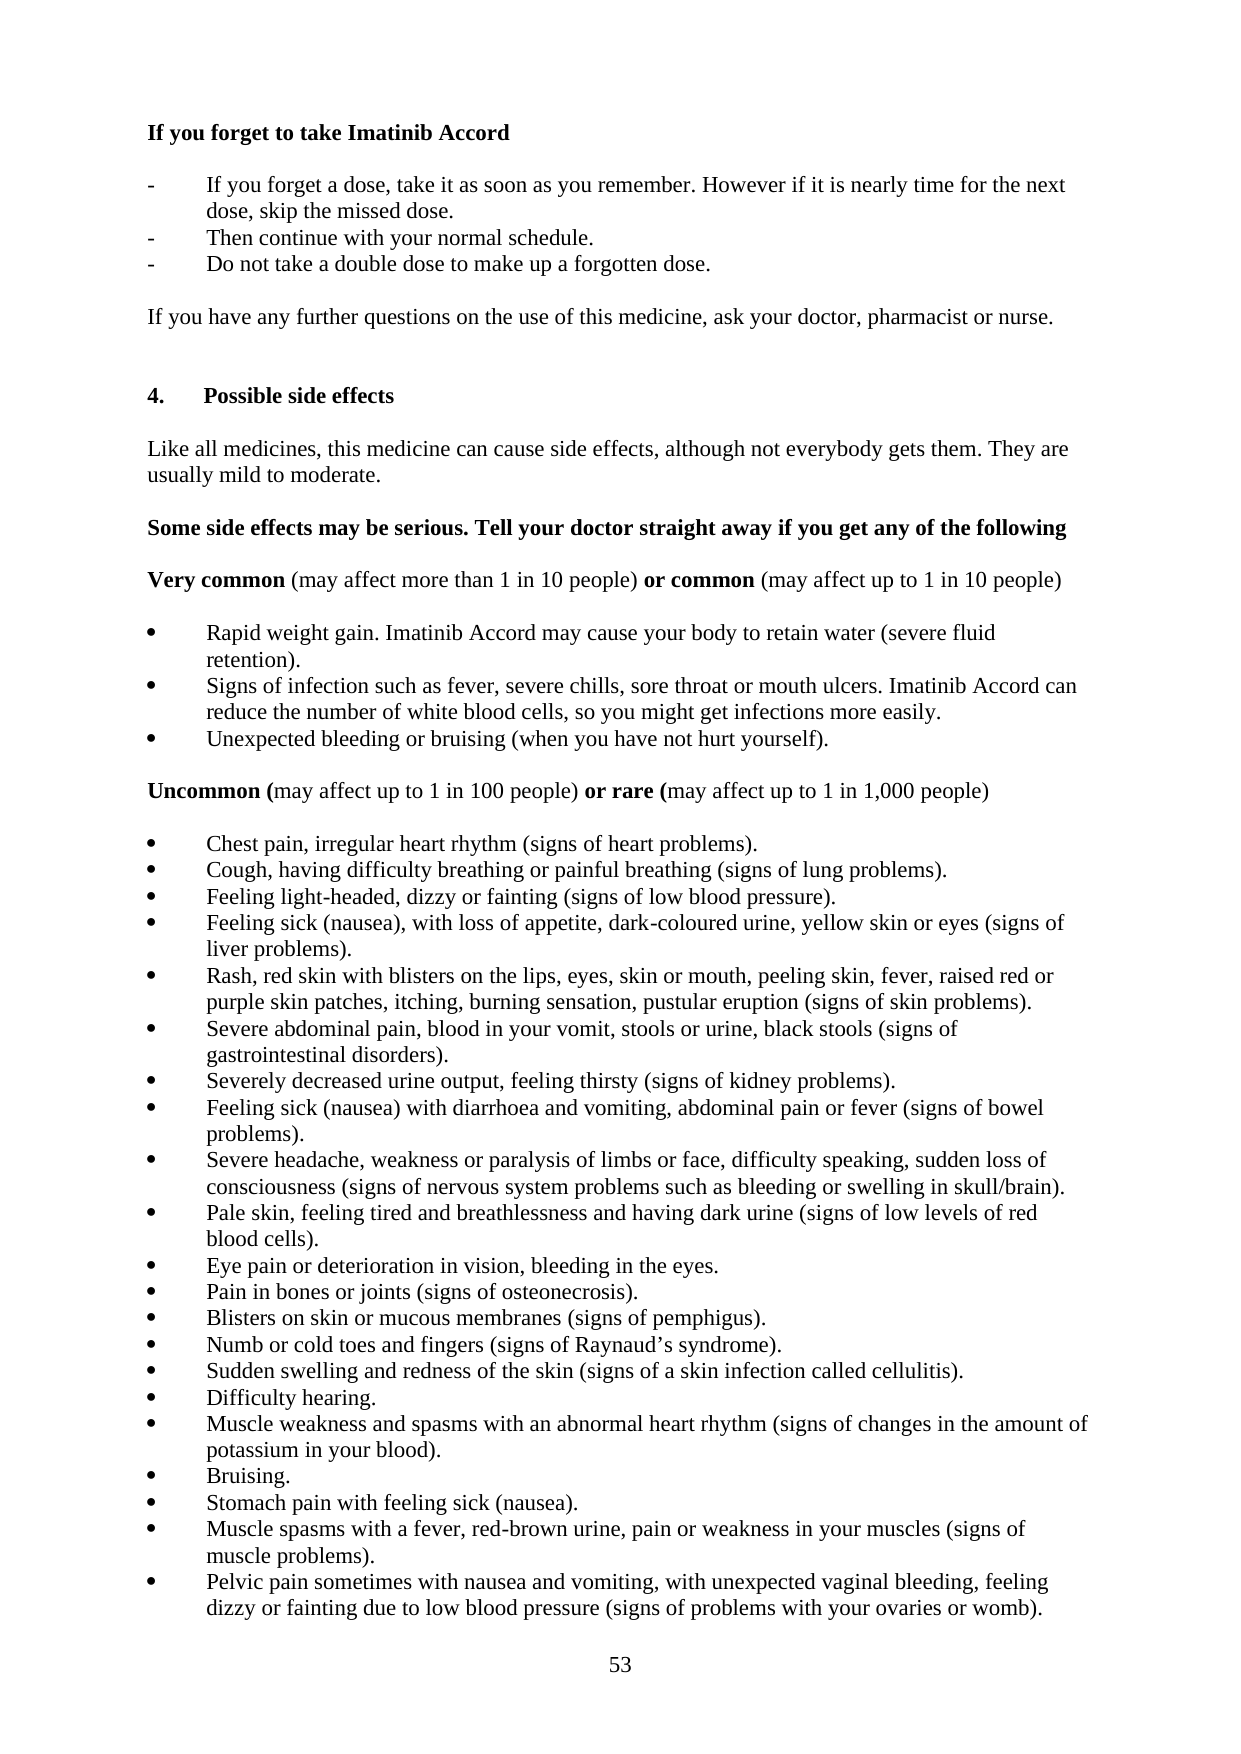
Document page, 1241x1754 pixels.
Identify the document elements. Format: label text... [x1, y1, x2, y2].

text Very common (may affect more than 1 in 10 people) or common (may affect up to 1 in 10 people) [147, 567, 1093, 593]
list Rapid weight gain. Imatinib Accord may cause your body to retain water (severe fluid retention). [147, 619, 1093, 672]
list Pale skin, feeling tired and breathlessness and having dark urine (signs of low levels of red blood cells). [147, 1199, 1093, 1252]
list Stomach pain with feeling sick (nausea). [147, 1489, 1093, 1515]
text If you have any further questions on the use of this medicine, ask your doctor, pharmacist or nurse. [147, 303, 1093, 329]
list Bruising. [147, 1463, 1093, 1489]
list Unexpected bleeding or bruising (when you have not hurt yourself). [147, 725, 1093, 751]
list Severe abdominal pain, blood in your vomit, stools or urine, black stools (signs of gastrointestinal disorders). [147, 1014, 1093, 1067]
list Severely decreased urine output, feeling thirsty (signs of kidney problems). [147, 1067, 1093, 1094]
list Feeling sick (nausea), with loss of appetite, dark-coloured urine, yellow skin or eyes (signs of liver problems). [147, 909, 1093, 962]
text Uncommon (may affect up to 1 in 100 people) or rare (may affect up to 1 in 1,000 people) [147, 777, 1093, 804]
list Severe headache, weakness or paralysis of limbs or face, difficulty speaking, sudden loss of consciousness (signs of nervous system problems such as bleeding or swelling in skull/brain). [147, 1146, 1093, 1199]
text Like all medicines, this medicine can cause side effects, although not everybody gets them. They are usually mild to moderate. [147, 435, 1093, 487]
list Pain in bones or joints (signs of osteonecrosis). [147, 1278, 1093, 1304]
list Muscle spasms with a fever, red-brown urine, pain or weakness in your muscles (signs of muscle problems). [147, 1515, 1093, 1568]
list Signs of infection such as fever, severe chills, sore throat or mouth ulcers. Imatinib Accord can reduce the number of white blood cells, so you might get infections more easily. [147, 672, 1093, 725]
list Blisters on skin or mucous membranes (signs of pemphigus). [147, 1304, 1093, 1331]
text - Do not take a double dose to make up a forgotten dose. [147, 250, 1093, 277]
list Chest pain, irregular heart rhythm (signs of heart problems). [147, 830, 1093, 856]
text 4. Possible side effects [147, 382, 1093, 408]
list Eye pain or deterioration in vision, bleeding in the eyes. [147, 1252, 1093, 1278]
list Difficulty hearing. [147, 1383, 1093, 1410]
list Feeling light-headed, dizzy or fainting (signs of low blood pressure). [147, 883, 1093, 909]
list Feeling sick (nausea) with diarrhoea and vomiting, abdominal pain or fever (signs of bowel problems). [147, 1094, 1093, 1146]
list Numb or cold toes and fingers (signs of Raynaud’s syndrome). [147, 1331, 1093, 1357]
text If you forget to take Imatinib Accord [147, 118, 1093, 145]
list Muscle weakness and spasms with an abnormal heart rhythm (signs of changes in the amount of potassium in your blood). [147, 1410, 1093, 1463]
list Pelvic pain sometimes with nausea and vomiting, with unexpected vaginal bleeding, feeling dizzy or fainting due to low blood pressure (signs of problems with your ovaries or womb). [147, 1568, 1093, 1621]
text - Then continue with your normal schedule. [147, 224, 1093, 250]
text Some side effects may be serious. Tell your doctor straight away if you get any of the following [147, 514, 1093, 540]
list Cough, having difficulty breathing or painful breathing (signs of lung problems). [147, 856, 1093, 883]
list Sudden swelling and redness of the skin (signs of a skin infection called cellulitis). [147, 1357, 1093, 1383]
list Rash, red skin with blisters on the lips, eyes, skin or mouth, peeling skin, fever, raised red or purple skin patches, itching, burning sensation, pustular eruption (signs of skin problems). [147, 962, 1093, 1014]
text - If you forget a dose, take it as soon as you remember. However if it is nearly time for the next dose, skip the missed dose. [147, 171, 1093, 224]
